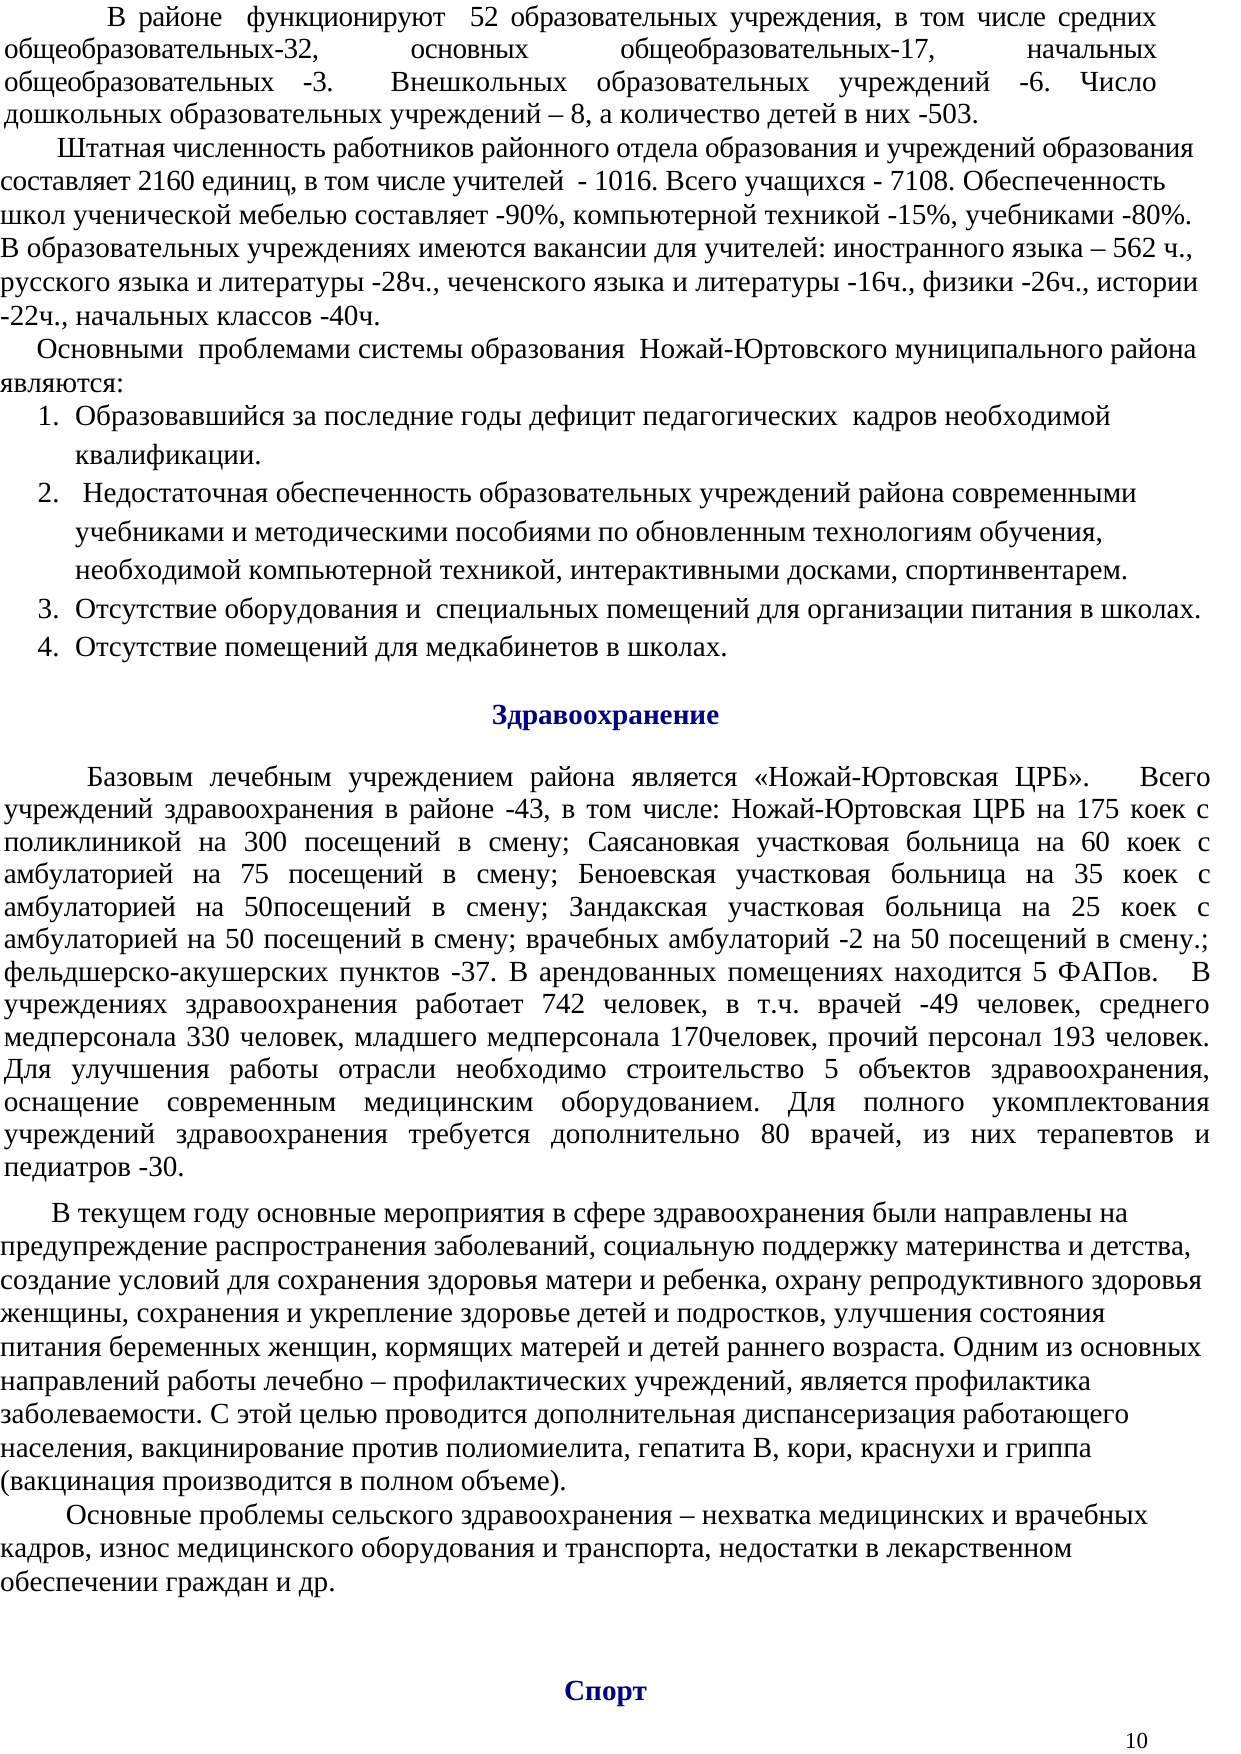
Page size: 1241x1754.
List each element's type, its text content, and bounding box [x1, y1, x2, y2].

text Основными проблемами системы образования Ножай-Юртовского муниципального района являются: [0, 331, 1211, 398]
text Здравоохранение [0, 697, 1211, 731]
text В районе функционируют 52 образовательных учреждения, в том числе средних общеобразовательных-32, основных общеобразовательных-17, начальных общеобразовательных -3. Внешкольных образовательных учреждений -6. Число дошкольных образовательных учреждений – 8, а количество детей в них -503. [4, 0, 1157, 130]
list Отсутствие оборудования и специальных помещений для организации питания в школах. [37, 591, 1211, 624]
list Недостаточная обеспеченность образовательных учреждений района современными учебниками и методическими пособиями по обновленным технологиям обучения, необходимой компьютерной техникой, интерактивными досками, спортинвентарем. [37, 475, 1211, 586]
text В текущем году основные мероприятия в сфере здравоохранения были направлены на предупреждение распространения заболеваний, социальную поддержку материнства и детства, создание условий для сохранения здоровья матери и ребенка, охрану репродуктивного здоровья женщины, сохранения и укрепление здоровье детей и подростков, улучшения состояния питания беременных женщин, кормящих матерей и детей раннего возраста. Одним из основных направлений работы лечебно – профилактических учреждений, является профилактика заболеваемости. С этой целью проводится дополнительная диспансеризация работающего населения, вакцинирование против полиомиелита, гепатита В, кори, краснухи и гриппа (вакцинация производится в полном объеме). [0, 1195, 1211, 1497]
text Базовым лечебным учреждением района является «Ножай-Юртовская ЦРБ». Всего учреждений здравоохранения в районе -43, в том числе: Ножай-Юртовская ЦРБ на 175 коек с поликлиникой на 300 посещений в смену; Саясановкая участковая больница на 60 коек с амбулаторией на 75 посещений в смену; Беноевская участковая больница на 35 коек с амбулаторией на 50посещений в смену; Зандакская участковая больница на 25 коек с амбулаторией на 50 посещений в смену; врачебных амбулаторий -2 на 50 посещений в смену.; фельдшерско-акушерских пунктов -37. В арендованных помещениях находится 5 ФАПов. В учреждениях здравоохранения работает 742 человек, в т.ч. врачей -49 человек, среднего медперсонала 330 человек, младшего медперсонала 170человек, прочий персонал 193 человек. Для улучшения работы отрасли необходимо строительство 5 объектов здравоохранения, оснащение современным медицинским оборудованием. Для полного укомплектования учреждений здравоохранения требуется дополнительно 80 врачей, из них терапевтов и педиатров -30. [3, 760, 1211, 1182]
text Штатная численность работников районного отдела образования и учреждений образования составляет 2160 единиц, в том числе учителей - 1016. Всего учащихся - 7108. Обеспеченность школ ученической мебелью составляет -90%, компьютерной техникой -15%, учебниками -80%. В образовательных учреждениях имеются вакансии для учителей: иностранного языка – 562 ч., русского языка и литературы -28ч., чеченского языка и литературы -16ч., физики -26ч., истории -22ч., начальных классов -40ч. [0, 130, 1211, 331]
list Отсутствие помещений для медкабинетов в школах. [37, 629, 1211, 663]
text Спорт [0, 1673, 1211, 1706]
text Основные проблемы сельского здравоохранения – нехватка медицинских и врачебных кадров, износ медицинского оборудования и транспорта, недостатки в лекарственном обеспечении граждан и др. [0, 1497, 1211, 1597]
list Образовавшийся за последние годы дефицит педагогических кадров необходимой квалификации. [37, 398, 1211, 470]
